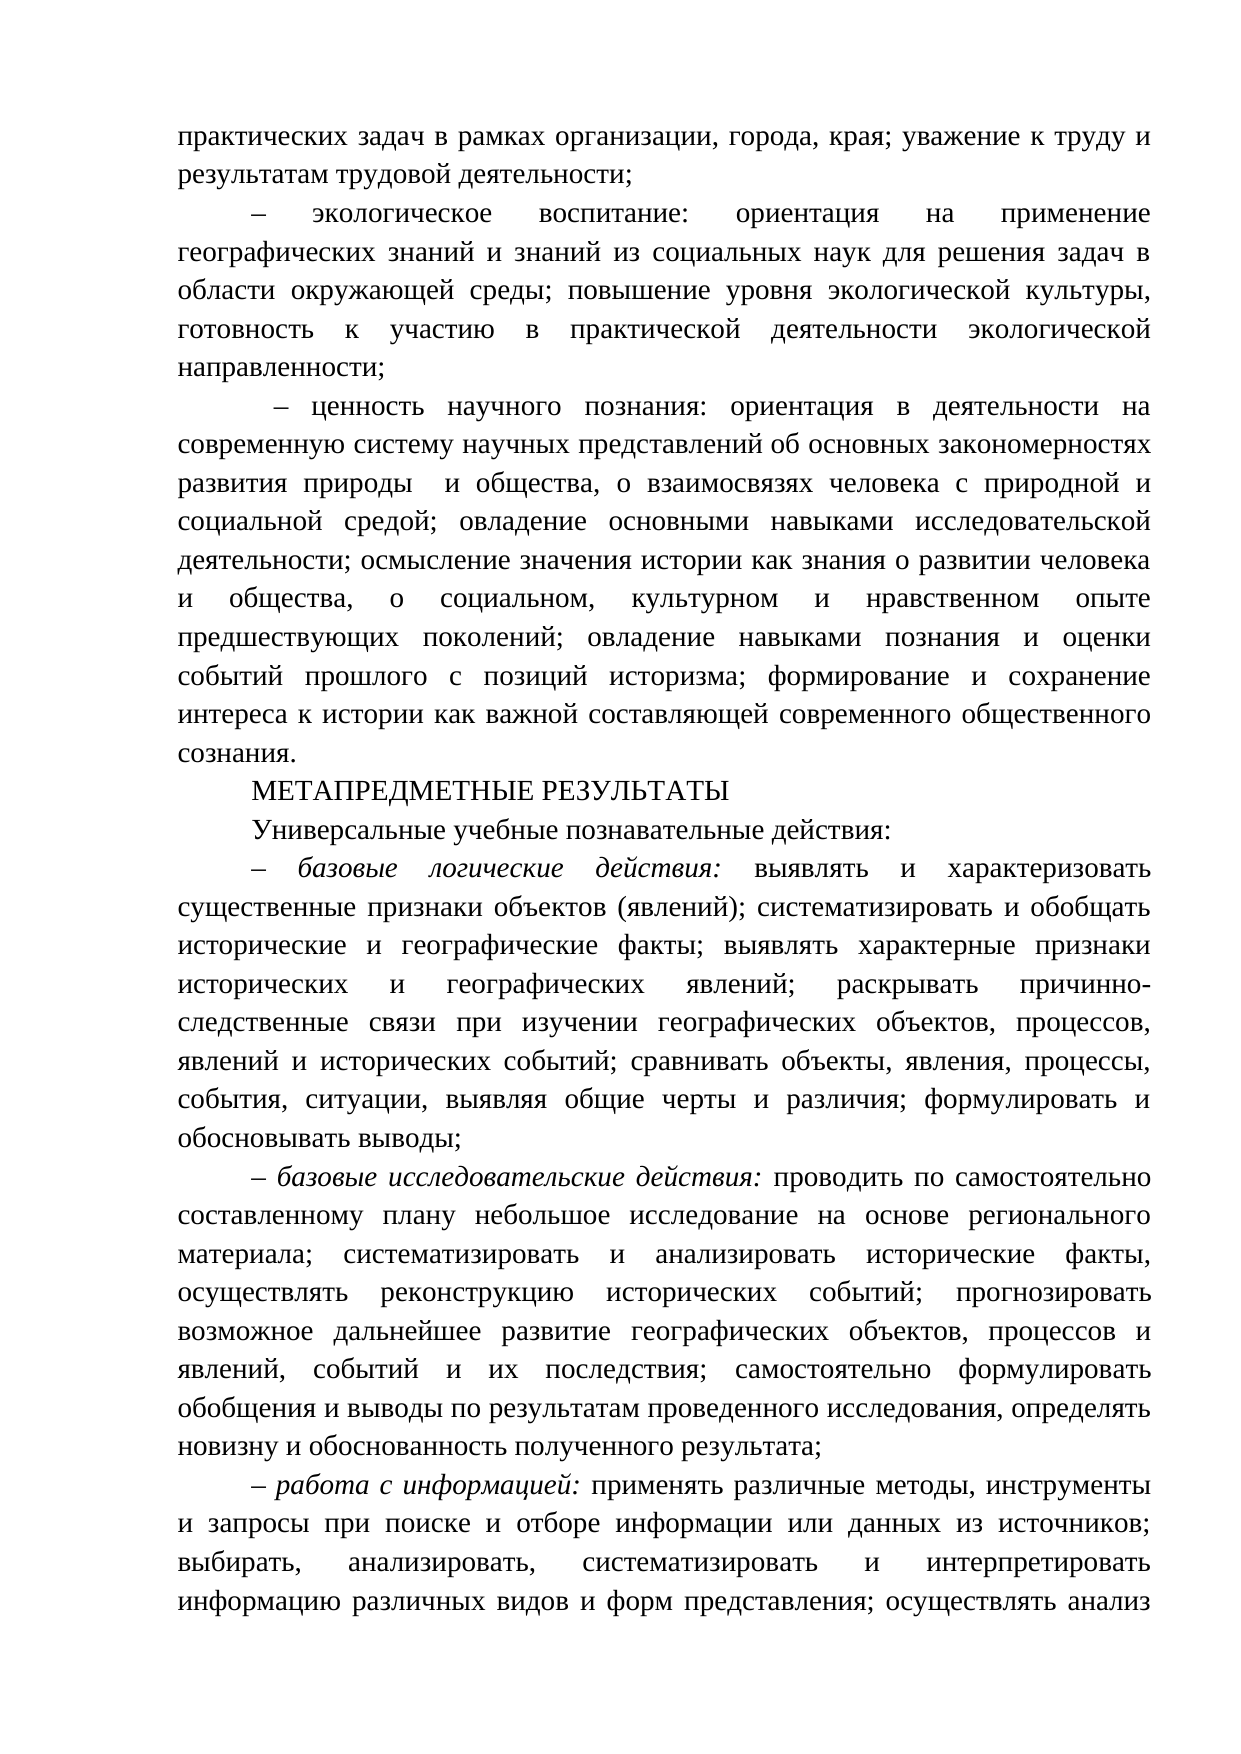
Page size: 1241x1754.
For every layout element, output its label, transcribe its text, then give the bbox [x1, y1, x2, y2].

text – экологическое воспитание: ориентация на применение географических знаний и знаний из социальных наук для решения задач в области окружающей среды; повышение уровня экологической культуры, готовность к участию в практической деятельности экологической направленности; [177, 195, 1152, 383]
text – ценность научного познания: ориентация в деятельности на современную систему научных представлений об основных закономерностях развития природы и общества, о взаимосвязях человека с природной и социальной средой; овладение основными навыками исследовательской деятельности; осмысление значения истории как знания о развитии человека и общества, о социальном, культурном и нравственном опыте предшествующих поколений; овладение навыками познания и оценки событий прошлого с позиций историзма; формирование и сохранение интереса к истории как важной составляющей современного общественного сознания. [177, 388, 1152, 768]
text МЕТАПРЕДМЕТНЫЕ РЕЗУЛЬТАТЫ [177, 773, 1152, 807]
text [177, 118, 1152, 190]
text – базовые логические действия: выявлять и характеризовать существенные признаки объектов (явлений); систематизировать и обобщать исторические и географические факты; выявлять характерные признаки исторических и географических явлений; раскрывать причинно-следственные связи при изучении географических объектов, процессов, явлений и исторических событий; сравнивать объекты, явления, процессы, события, ситуации, выявляя общие черты и различия; формулировать и обосновывать выводы; [177, 850, 1152, 1154]
text Универсальные учебные познавательные действия: [177, 812, 1152, 845]
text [177, 1467, 1152, 1616]
text – базовые исследовательские действия: проводить по самостоятельно составленному плану небольшое исследование на основе регионального материала; систематизировать и анализировать исторические факты, осуществлять реконструкцию исторических событий; прогнозировать возможное дальнейшее развитие географических объектов, процессов и явлений, событий и их последствия; самостоятельно формулировать обобщения и выводы по результатам проведенного исследования, определять новизну и обоснованность полученного результата; [177, 1159, 1152, 1462]
